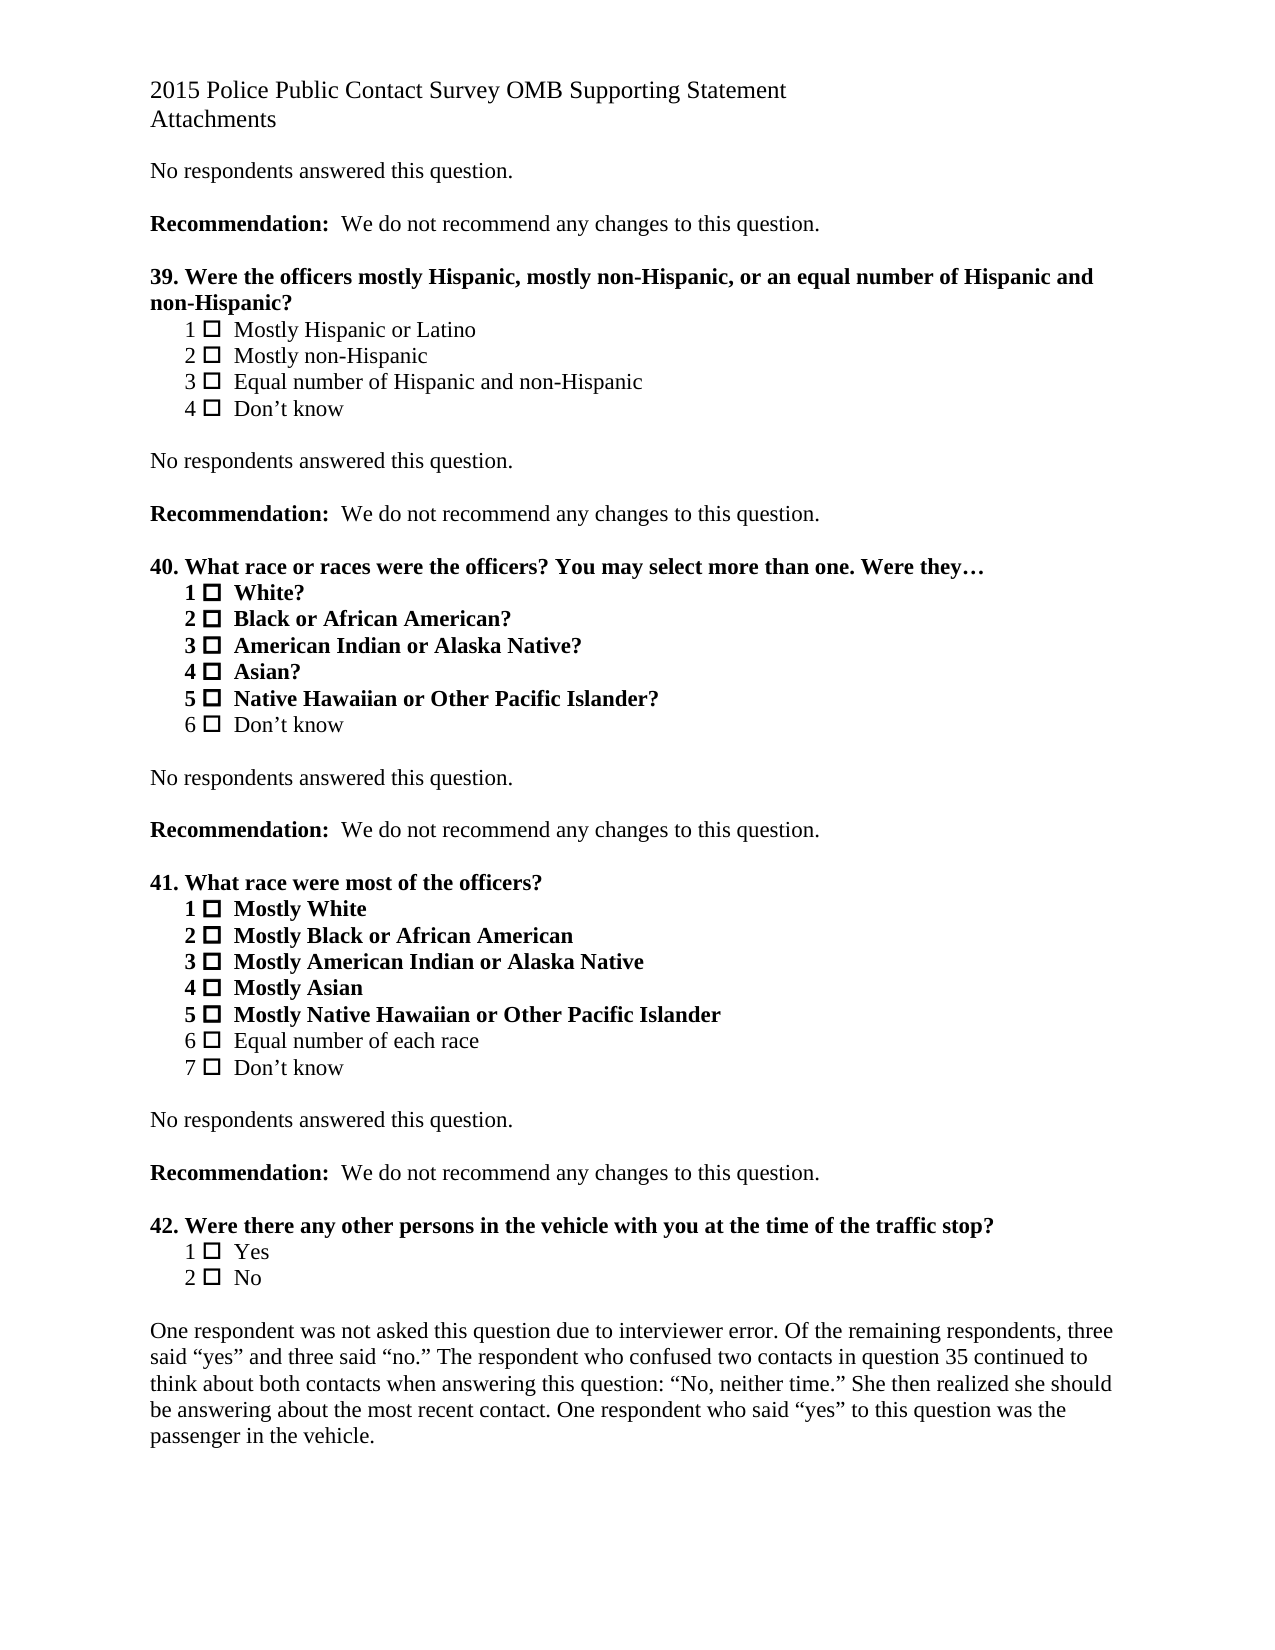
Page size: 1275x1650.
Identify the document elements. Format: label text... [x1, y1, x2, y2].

text 40. What race or races were the officers? You may select more than one. Were they… [150, 553, 1125, 579]
text 3 Equal number of Hispanic and non-Hispanic [150, 368, 1125, 395]
text 42. Were there any other persons in the vehicle with you at the time of the traffic stop? [150, 1212, 1125, 1238]
text One respondent was not asked this question due to interviewer error. Of the remaining respondents, three said “yes” and three said “no.” The respondent who confused two contacts in question 35 continued to think about both contacts when answering this question: “No, neither time.” She then realized she should be answering about the most recent contact. One respondent who said “yes” to this question was the passenger in the vehicle. [150, 1317, 1125, 1449]
text Recommendation: We do not recommend any changes to this question. [150, 1159, 1125, 1185]
text 2 Mostly non-Hispanic [150, 342, 1125, 368]
text 1 Yes [150, 1238, 1125, 1264]
text 1 White? [150, 579, 1125, 606]
text No respondents answered this question. [150, 157, 1125, 184]
text 41. What race were most of the officers? [150, 869, 1125, 895]
text 6 Don’t know [150, 711, 1125, 737]
text 3 American Indian or Alaska Native? [150, 632, 1125, 658]
text 2 Black or African American? [150, 606, 1125, 632]
text Recommendation: We do not recommend any changes to this question. [150, 500, 1125, 526]
text 1 Mostly Hispanic or Latino [150, 316, 1125, 342]
text 2 No [150, 1264, 1125, 1291]
text 3 Mostly American Indian or Alaska Native [150, 948, 1125, 974]
text No respondents answered this question. [150, 1106, 1125, 1133]
text 5 Native Hawaiian or Other Pacific Islander? [150, 684, 1125, 711]
text Recommendation: We do not recommend any changes to this question. [150, 816, 1125, 843]
text 5 Mostly Native Hawaiian or Other Pacific Islander [150, 1001, 1125, 1027]
text 7 Don’t know [150, 1053, 1125, 1080]
text 4 Don’t know [150, 395, 1125, 421]
text No respondents answered this question. [150, 447, 1125, 474]
text 39. Were the officers mostly Hispanic, mostly non-Hispanic, or an equal number of Hispanic and non-Hispanic? [150, 263, 1125, 316]
text 4 Mostly Asian [150, 974, 1125, 1001]
text 4 Asian? [150, 658, 1125, 684]
text 1 Mostly White [150, 895, 1125, 922]
text No respondents answered this question. [150, 764, 1125, 790]
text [150, 210, 1125, 237]
text 6 Equal number of each race [150, 1027, 1125, 1053]
text 2 Mostly Black or African American [150, 922, 1125, 948]
